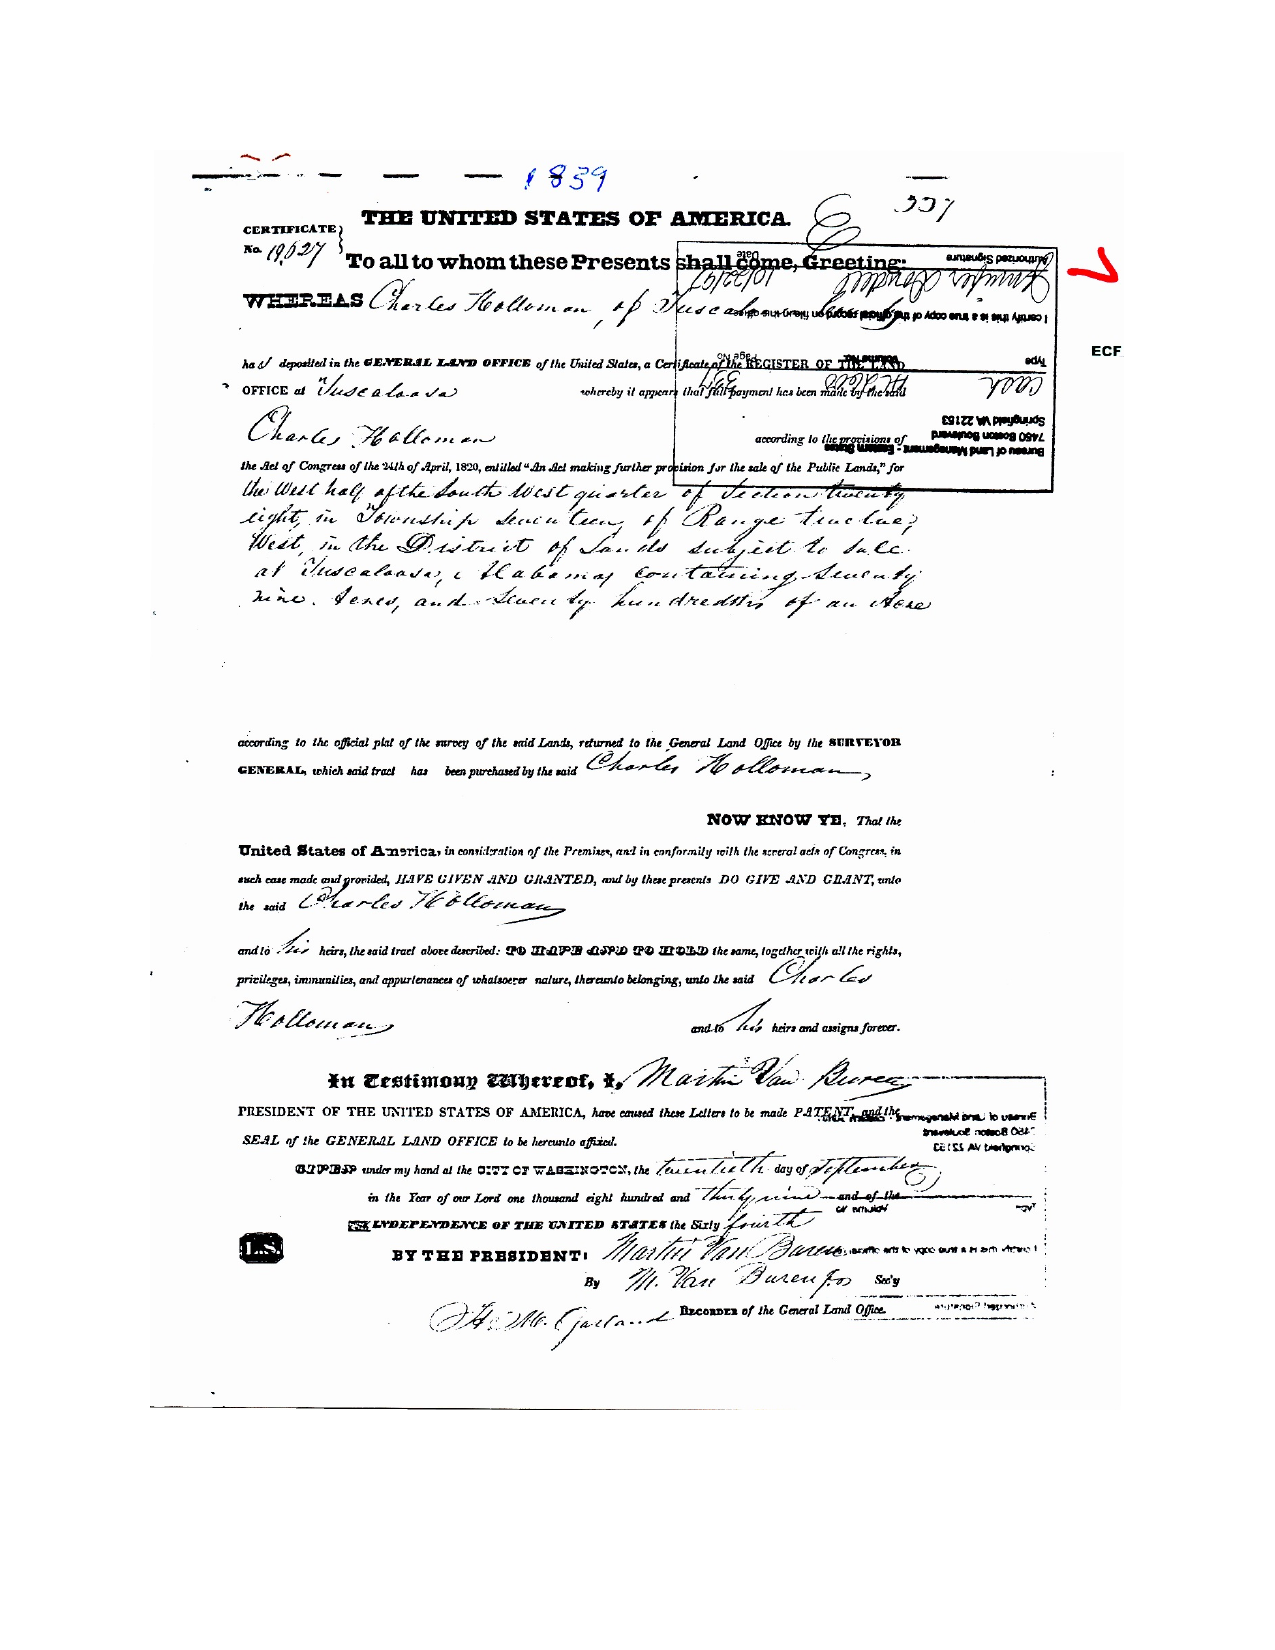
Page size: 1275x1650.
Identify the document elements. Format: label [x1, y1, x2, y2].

picture [150, 150, 1124, 1410]
